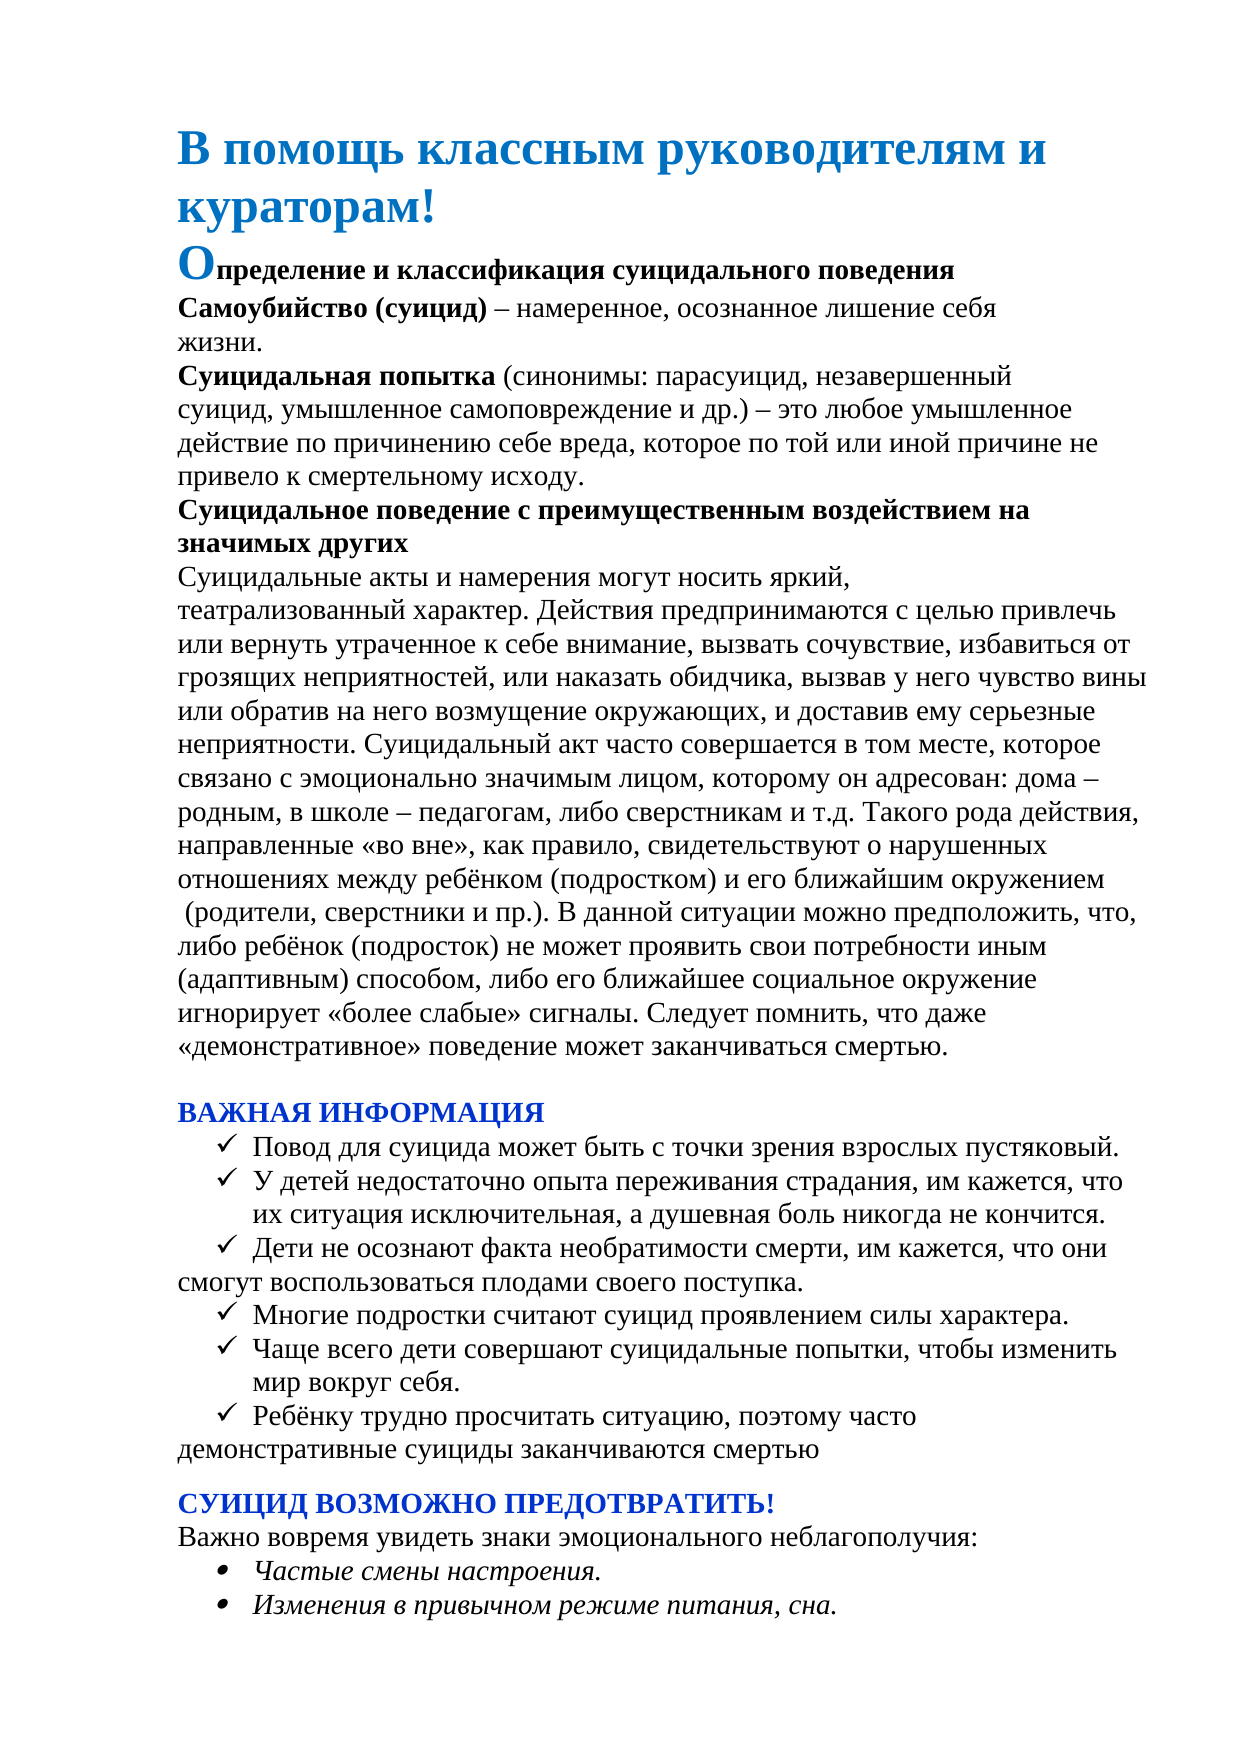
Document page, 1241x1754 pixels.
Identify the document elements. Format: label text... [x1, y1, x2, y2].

text В помощь классным руководителям и кураторам! [177, 118, 1152, 233]
text «демонстративное» поведение может заканчиваться смертью. [177, 1028, 1152, 1062]
list У детей недостаточно опыта переживания страдания, им кажется, что их ситуация исключительная, а душевная боль никогда не кончится. [215, 1163, 1152, 1230]
list Ребёнку трудно просчитать ситуацию, поэтому часто [215, 1398, 1152, 1432]
text Самоубийство (суицид) – намеренное, осознанное лишение себя [177, 291, 1152, 324]
text театрализованный характер. Действия предпринимаются с целью привлечь [177, 592, 1152, 626]
text связано с эмоционально значимым лицом, которому он адресован: дома – [177, 760, 1152, 794]
text игнорирует «более слабые» сигналы. Следует помнить, что даже [177, 995, 1152, 1028]
text Суицидальные акты и намерения могут носить яркий, [177, 559, 1152, 592]
list Повод для суицида может быть с точки зрения взрослых пустяковый. [215, 1129, 1152, 1163]
list Многие подростки считают суицид проявлением силы характера. [215, 1297, 1152, 1331]
text демонстративные суициды заканчиваются смертью [177, 1432, 1152, 1465]
text жизни. [177, 324, 1152, 358]
text отношениях между ребёнком (подростком) и его ближайшим окружением [177, 861, 1152, 894]
text действие по причинению себе вреда, которое по той или иной причине не [177, 425, 1152, 458]
text привело к смертельному исходу. [177, 458, 1152, 492]
text Суицидальная попытка (синонимы: парасуицид, незавершенный [177, 358, 1152, 391]
text (родители, сверстники и пр.). В данной ситуации можно предположить, что, [177, 894, 1152, 928]
text Определение и классификация суицидального поведения [177, 233, 1152, 291]
list Изменения в привычном режиме питания, сна. [215, 1587, 1152, 1620]
text или вернуть утраченное к себе внимание, вызвать сочувствие, избавиться от [177, 626, 1152, 659]
text смогут воспользоваться плодами своего поступка. [177, 1264, 1152, 1297]
text (адаптивным) способом, либо его ближайшее социальное окружение [177, 961, 1152, 995]
text неприятности. Суицидальный акт часто совершается в том месте, которое [177, 727, 1152, 760]
text родным, в школе – педагогам, либо сверстникам и т.д. Такого рода действия, [177, 794, 1152, 827]
text Важно вовремя увидеть знаки эмоционального неблагополучия: [177, 1519, 1152, 1553]
text грозящих неприятностей, или наказать обидчика, вызвав у него чувство вины [177, 659, 1152, 693]
text СУИЦИД ВОЗМОЖНО ПРЕДОТВРАТИТЬ! [177, 1486, 1152, 1519]
text суицид, умышленное самоповреждение и др.) – это любое умышленное [177, 391, 1152, 425]
text направленные «во вне», как правило, свидетельствуют о нарушенных [177, 827, 1152, 861]
text или обратив на него возмущение окружающих, и доставив ему серьезные [177, 693, 1152, 727]
list Дети не осознают факта необратимости смерти, им кажется, что они [215, 1230, 1152, 1264]
list Частые смены настроения. [215, 1553, 1152, 1587]
text ВАЖНАЯ ИНФОРМАЦИЯ [177, 1096, 1152, 1129]
text значимых других [177, 525, 1152, 559]
text либо ребёнок (подросток) не может проявить свои потребности иным [177, 928, 1152, 961]
list Чаще всего дети совершают суицидальные попытки, чтобы изменить мир вокруг себя. [215, 1331, 1152, 1398]
text Суицидальное поведение с преимущественным воздействием на [177, 492, 1152, 525]
